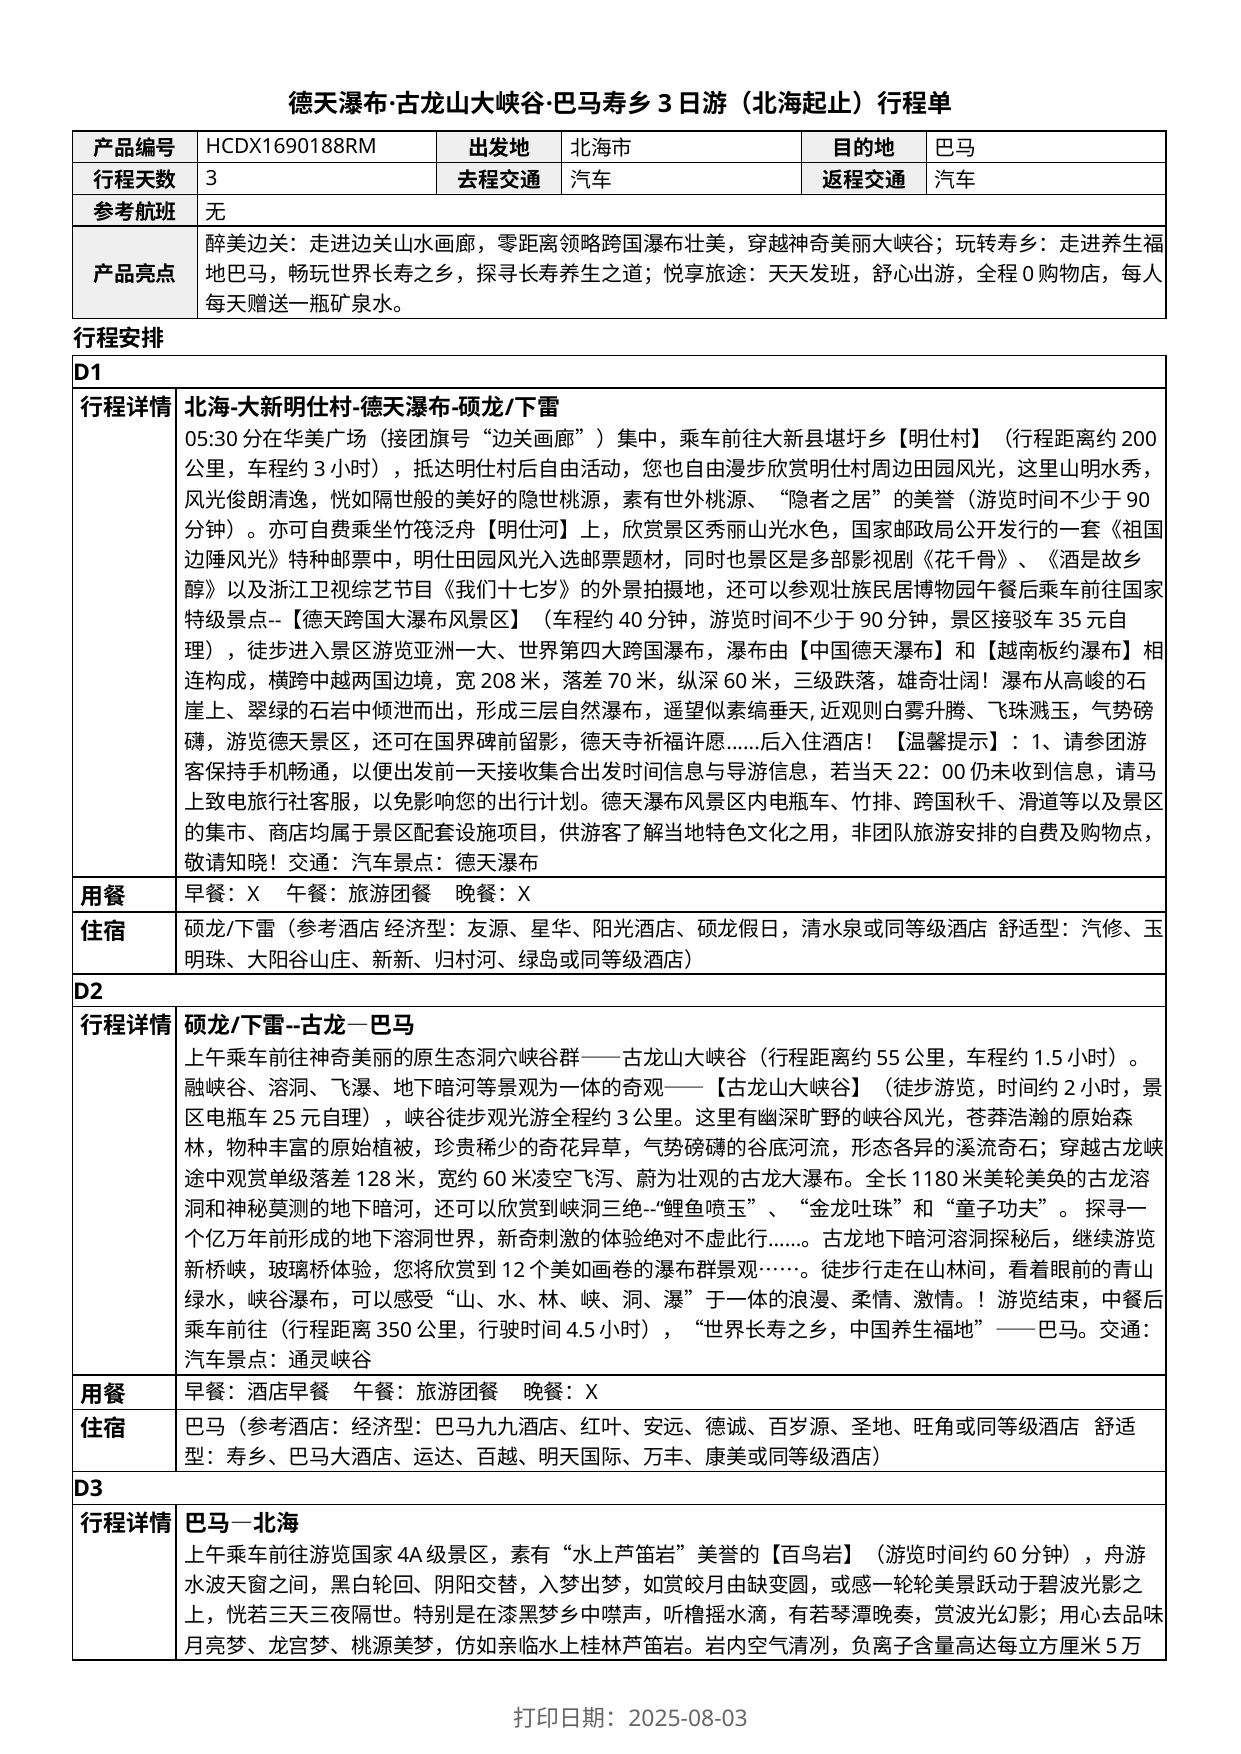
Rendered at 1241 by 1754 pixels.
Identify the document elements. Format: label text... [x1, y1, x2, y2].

table_cell D2 [73, 975, 1165, 1006]
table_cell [177, 1505, 1165, 1659]
table_cell 醉美边关：走进边关山水画廊，零距离领略跨国瀑布壮美，穿越神奇美丽大峡谷； [198, 227, 1165, 318]
text 行程安排 [73, 320, 1167, 353]
table_cell 住宿 [73, 913, 175, 973]
table_cell 住宿 [73, 1410, 175, 1471]
table_header 产品编号 [73, 132, 197, 162]
table_cell 汽车 [927, 163, 1165, 193]
table_cell 行程详情 [73, 1505, 175, 1659]
table_header 巴马 [927, 132, 1165, 162]
table_cell 北海-大新明仕村-德天瀑布-硕龙/下雷 05:30分在华美广场（接团旗号“边关画廊”）集中，乘车前往大新县堪圩乡【明仕村】（行程距离约200公里，车程约3小时），抵达明仕村后自由活动，您也自由漫步欣赏明仕村周边田园风光，这里山明水秀，风光俊朗清逸，恍如隔世般的美好的隐世桃源，素有世外桃源、“隐者之居”的美誉（游览时间不少于90分钟）。亦可自费乘坐竹筏泛舟【明仕河】上，欣赏景区秀丽山光水色，国家邮政局公开发行的一套《祖国边陲风光》特种邮票中，明仕田园风光入选邮票题材，同时也景区是多部影视剧《花千骨》、《酒是故乡醇》以及浙江卫视综艺节目《我们十七岁》的外景拍摄地，还可以参观壮族民居博物园 [177, 389, 1165, 876]
table_cell 巴马（参考酒店：经济型：巴马九九酒店、红叶、安远、德诚、百岁源、圣地、旺角或同等级酒店 舒适型：寿乡、巴马大酒店、运达、百越、明天国际、万丰、康美或同等级酒店） [177, 1410, 1165, 1471]
table_cell 用餐 [73, 878, 175, 911]
table_header 出发地 [437, 132, 561, 162]
table_cell 行程天数 [73, 163, 197, 193]
table_cell D3 [73, 1472, 1165, 1503]
table_cell 参考航班 [73, 195, 197, 225]
table_cell 3 [198, 163, 436, 193]
table_cell 去程交通 [437, 163, 561, 193]
table_cell 用餐 [73, 1376, 175, 1409]
table_cell 无 [198, 195, 1165, 225]
table_cell 早餐：酒店早餐 午餐：旅游团餐 晚餐：X [177, 1376, 1165, 1409]
table_header 北海市 [562, 132, 801, 162]
table_cell 硕龙/下雷--古龙—巴马 上午乘车前往神奇美丽的原生态洞穴峡谷群——古龙山大峡谷（行程距离约55公里，车程约1.5小时）。融峡谷、溶洞、飞瀑、地下暗河等景观为一体的奇观——【古龙山大峡谷】（徒步游览，时间约2小时，景区电瓶车25元自理），峡谷徒步观光游全程约3公里。这里有幽深旷野的峡谷风光，苍莽浩瀚的原始森林，物种丰富的原始植被，珍贵稀少的奇花异草，气势磅礴的谷底河流，形态各异的溪流奇石；穿越古龙峡途中观赏单级落差128米，宽约60米凌空飞泻、蔚为壮观的古龙大瀑布。全长1180米美轮美奂的古龙溶洞和神秘莫测的地下暗河，还可以欣赏到峡洞三绝--“鲤鱼喷玉”、“金龙吐珠”和“童子功夫”。 探寻一个亿万年前形成的地下溶洞世界，新奇刺激的体验绝对不虚此行......。古龙地下暗河溶洞探秘后，继续游览新桥峡，玻璃桥体验，您将欣赏到12个美如画卷的瀑布群景观……。徒步行走在山林间，看着眼前的青山绿水，峡谷瀑布，可以感受“山、水、林、峡、洞、瀑”于一体的浪漫、柔情、激情。！游览结束，中餐后乘车前往（行程距离350公里，行驶时间4.5小时），“世界长寿之乡，中国养生福地”——巴马。 [177, 1007, 1165, 1374]
table_cell 行程详情 [73, 389, 175, 876]
table_header HCDX1690188RM [198, 132, 436, 162]
table_cell 硕龙/下雷（参考酒店 经济型：友源、星华、阳光酒店、硕龙假日，清水泉或同等级酒店 舒适型：汽修、玉明珠、大阳谷山庄、新新、归村河、绿岛或同等级酒店） [177, 913, 1165, 973]
table_cell 产品亮点 [73, 227, 197, 318]
table_cell 早餐：X 午餐：旅游团餐 晚餐：X [177, 878, 1165, 911]
table_cell 返程交通 [802, 163, 926, 193]
table_header 目的地 [802, 132, 926, 162]
text 德天瀑布·古龙山大峡谷·巴马寿乡3日游（北海起止）行程单 [73, 83, 1167, 119]
table_cell 行程详情 [73, 1007, 175, 1374]
table_header D1 [73, 356, 1165, 387]
table_cell 汽车 [562, 163, 801, 193]
